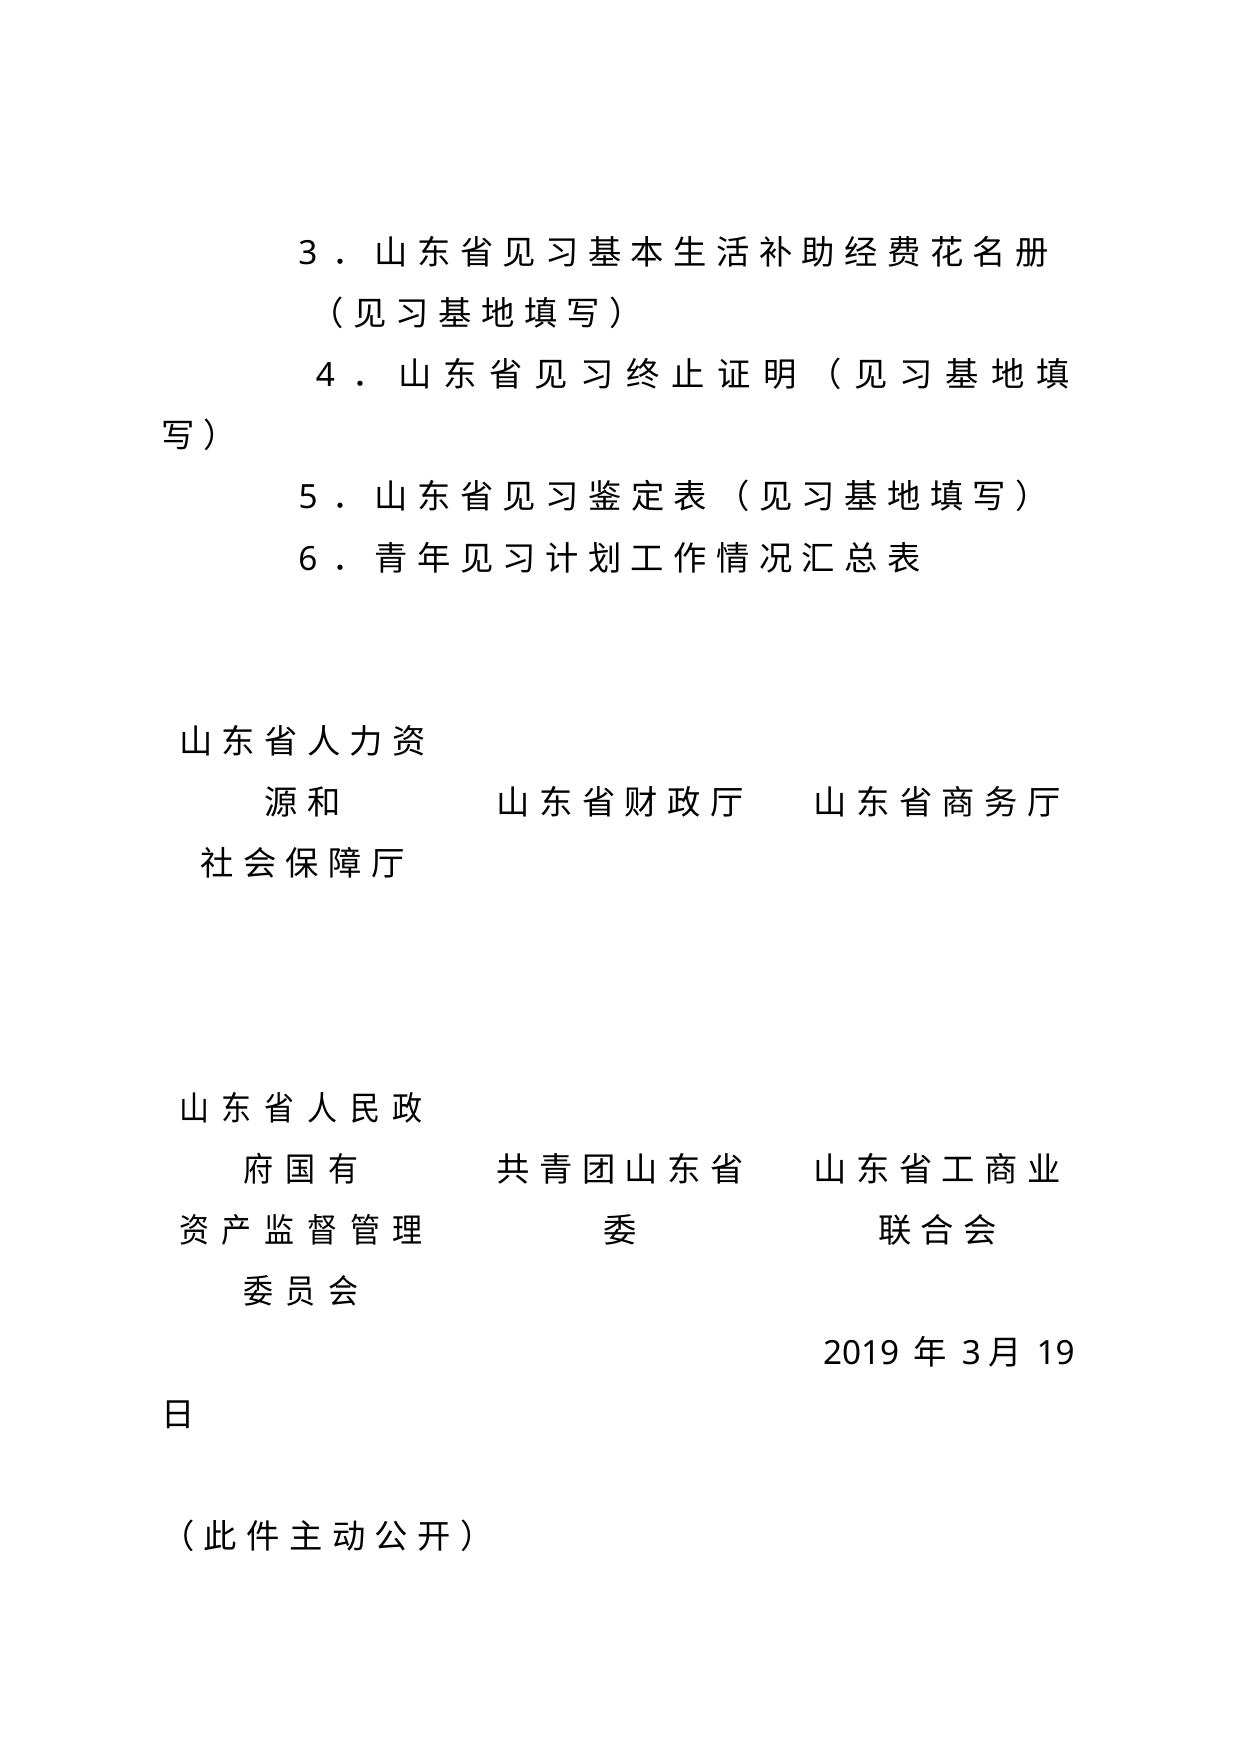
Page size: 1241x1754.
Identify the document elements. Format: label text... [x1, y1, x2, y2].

text 2019年3月19日 [161, 1320, 1079, 1442]
text 5．山东省见习鉴定表（见习基地填写） [161, 464, 1079, 525]
table_header 山东省工商业 联合会 [779, 1075, 1093, 1320]
text （此件主动公开） [161, 1503, 1079, 1564]
text （见习基地填写） [161, 280, 1079, 341]
text 6．青年见习计划工作情况汇总表 [161, 525, 1079, 586]
text 4．山东省见习终止证明（见习基地填写） [161, 341, 1079, 464]
table_header 山东省人民政府国有 资产监督管理委员会 [150, 1075, 464, 1320]
text 3．山东省见习基本生活补助经费花名册 [161, 219, 1079, 280]
table_header 山东省人力资源和 社会保障厅 [150, 708, 464, 892]
table_header 山东省商务厅 [779, 708, 1093, 892]
table_header 山东省财政厅 [464, 708, 779, 892]
table_header 共青团山东省委 [464, 1075, 779, 1320]
